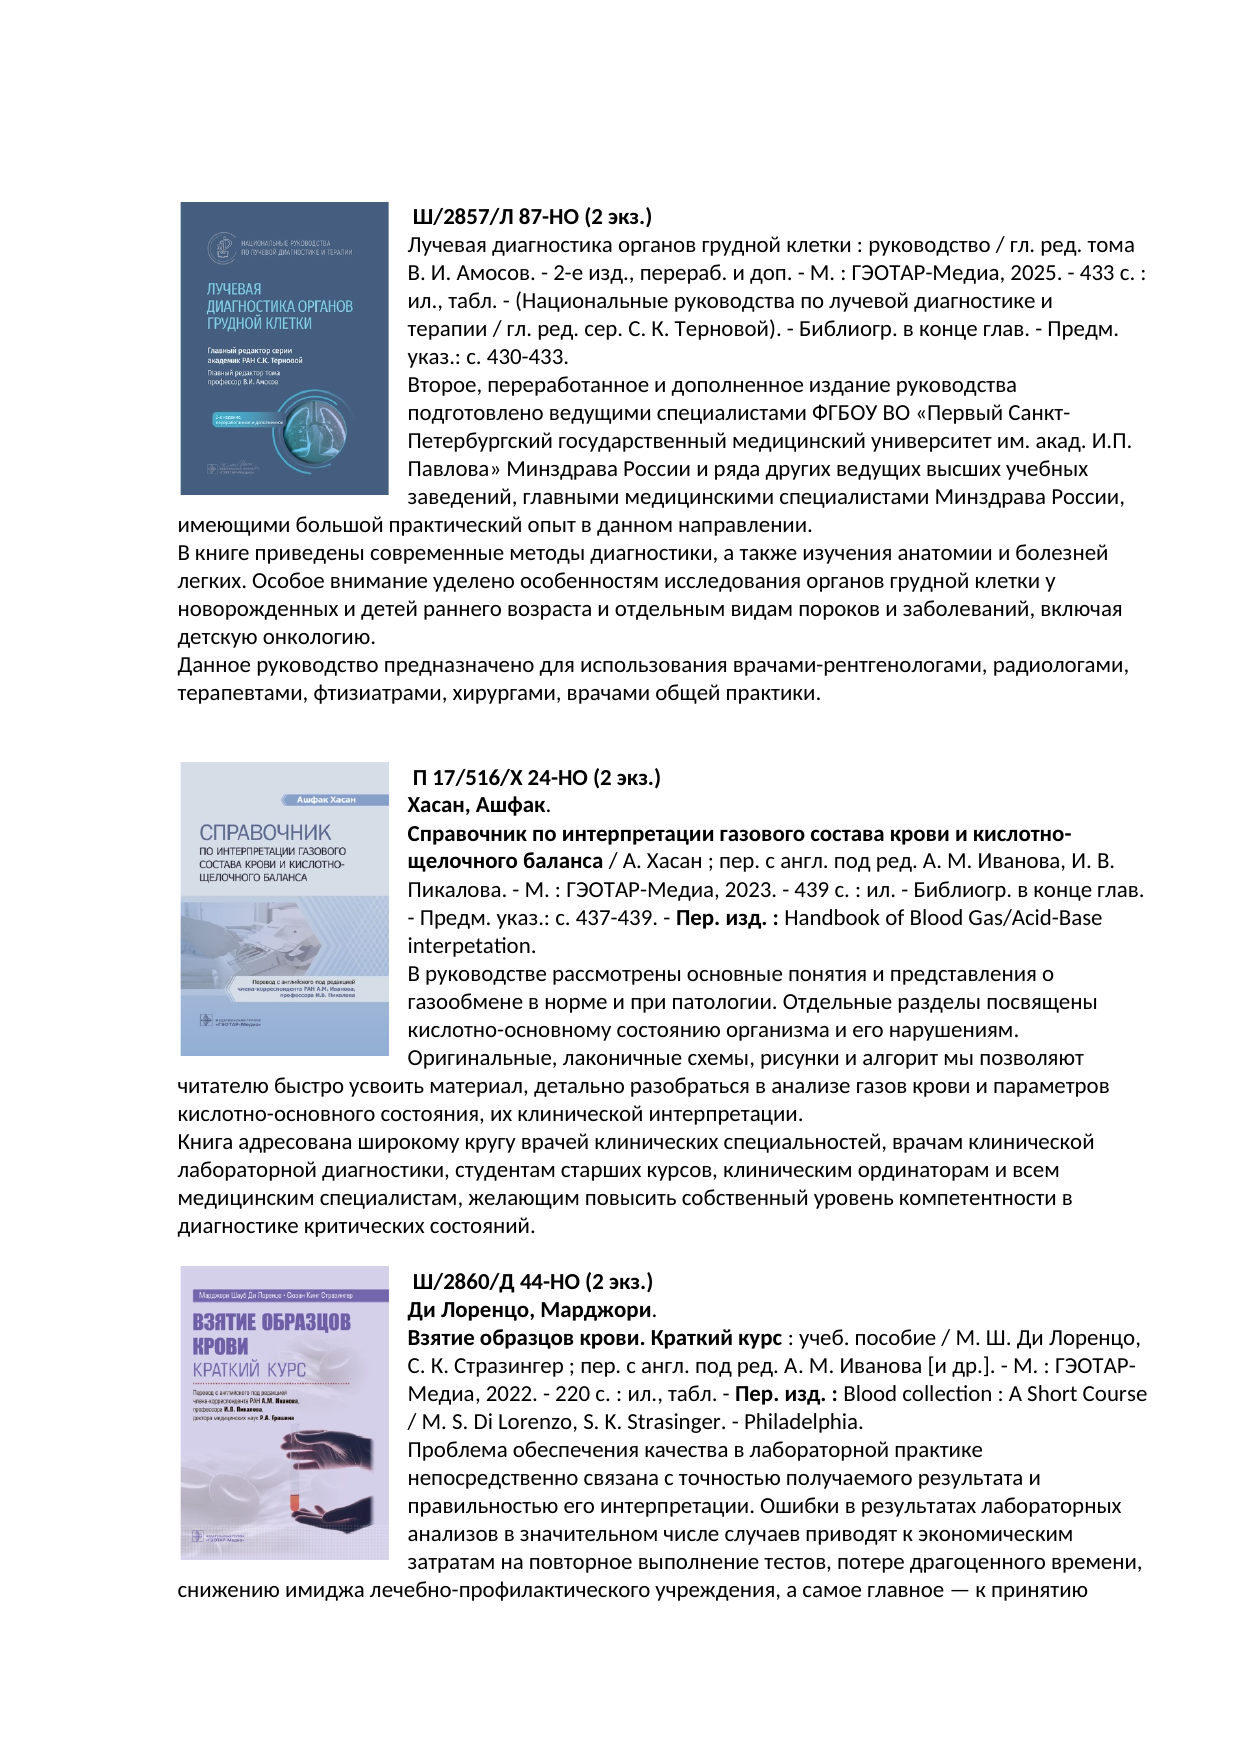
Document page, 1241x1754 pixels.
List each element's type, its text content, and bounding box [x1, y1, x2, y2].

text Справочник по интерпретации газового состава крови и кислотно-щелочного баланса / А. Хасан ; пер. с англ. под ред. А. М. Иванова, И. В. Пикалова. - М. : ГЭОТАР-Медиа, 2023. - 439 с. : ил. - Библиогр. в конце глав. - Предм. указ.: с. 437-439. - Пер. изд. : Handbook of Blood Gas/Acid-Base interpetation. [389, 819, 1152, 959]
picture [180, 1266, 389, 1558]
text Взятие образцов крови. Краткий курс : учеб. пособие / М. Ш. Ди Лоренцо, С. К. Стразингер ; пер. с англ. под ред. А. М. Иванова [и др.]. - М. : ГЭОТАР-Медиа, 2022. - 220 с. : ил., табл. - Пер. изд. : Blood collection : A Short Course / M. S. Di Lorenzo, S. K. Strasinger. - Philadelphia. [389, 1323, 1152, 1435]
text Данное руководство предназначено для использования врачами-рентгенологами, радиологами, терапевтами, фтизиатрами, хирургами, врачами общей практики. [177, 651, 1152, 707]
picture [180, 202, 389, 493]
picture [180, 762, 389, 1054]
text П 17/516/Х 24-НО (2 экз.) Хасан, Ашфак. [389, 763, 1152, 819]
text В руководстве рассмотрены основные понятия и представления о газообмене в норме и при патологии. Отдельные разделы посвящены кислотно-основному состоянию организма и его нарушениям. Оригинальные, лаконичные схемы, рисунки и алгорит мы позволяют читателю быстро усвоить материал, детально разобраться в анализе газов крови и параметров кислотно-основного состояния, их клинической интерпретации. [177, 959, 1152, 1127]
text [177, 1435, 1152, 1603]
text Второе, переработанное и дополненное издание руководства подготовлено ведущими специалистами ФГБОУ ВО «Первый Санкт-Петербургский государственный медицинский университет им. акад. И.П. Павлова» Минздрава России и ряда других ведущих высших учебных заведений, главными медицинскими специалистами Минздрава России, имеющими большой практический опыт в данном направлении. [177, 370, 1152, 538]
text В книге приведены современные методы диагностики, а также изучения анатомии и болезней легких. Особое внимание уделено особенностям исследования органов грудной клетки у новорожденных и детей раннего возраста и отдельным видам пороков и заболеваний, включая детскую онкологию. [177, 538, 1152, 651]
text Книга адресована широкому кругу врачей клинических специальностей, врачам клинической лабораторной диагностики, студентам старших курсов, клиническим ординаторам и всем медицинским специалистам, желающим повысить собственный уровень компетентности в диагностике критических состояний. [177, 1127, 1152, 1239]
text Лучевая диагностика органов грудной клетки : руководство / гл. ред. тома В. И. Амосов. - 2-е изд., перераб. и доп. - М. : ГЭОТАР-Медиа, 2025. - 433 с. : ил., табл. - (Национальные руководства по лучевой диагностике и терапии / гл. ред. сер. С. К. Терновой). - Библиогр. в конце глав. - Предм. указ.: с. 430-433. [389, 230, 1152, 370]
text Ш/2860/Д 44-НО (2 экз.) Ди Лоренцо, Марджори. [389, 1267, 1152, 1323]
text Ш/2857/Л 87-НО (2 экз.) [389, 202, 1152, 230]
